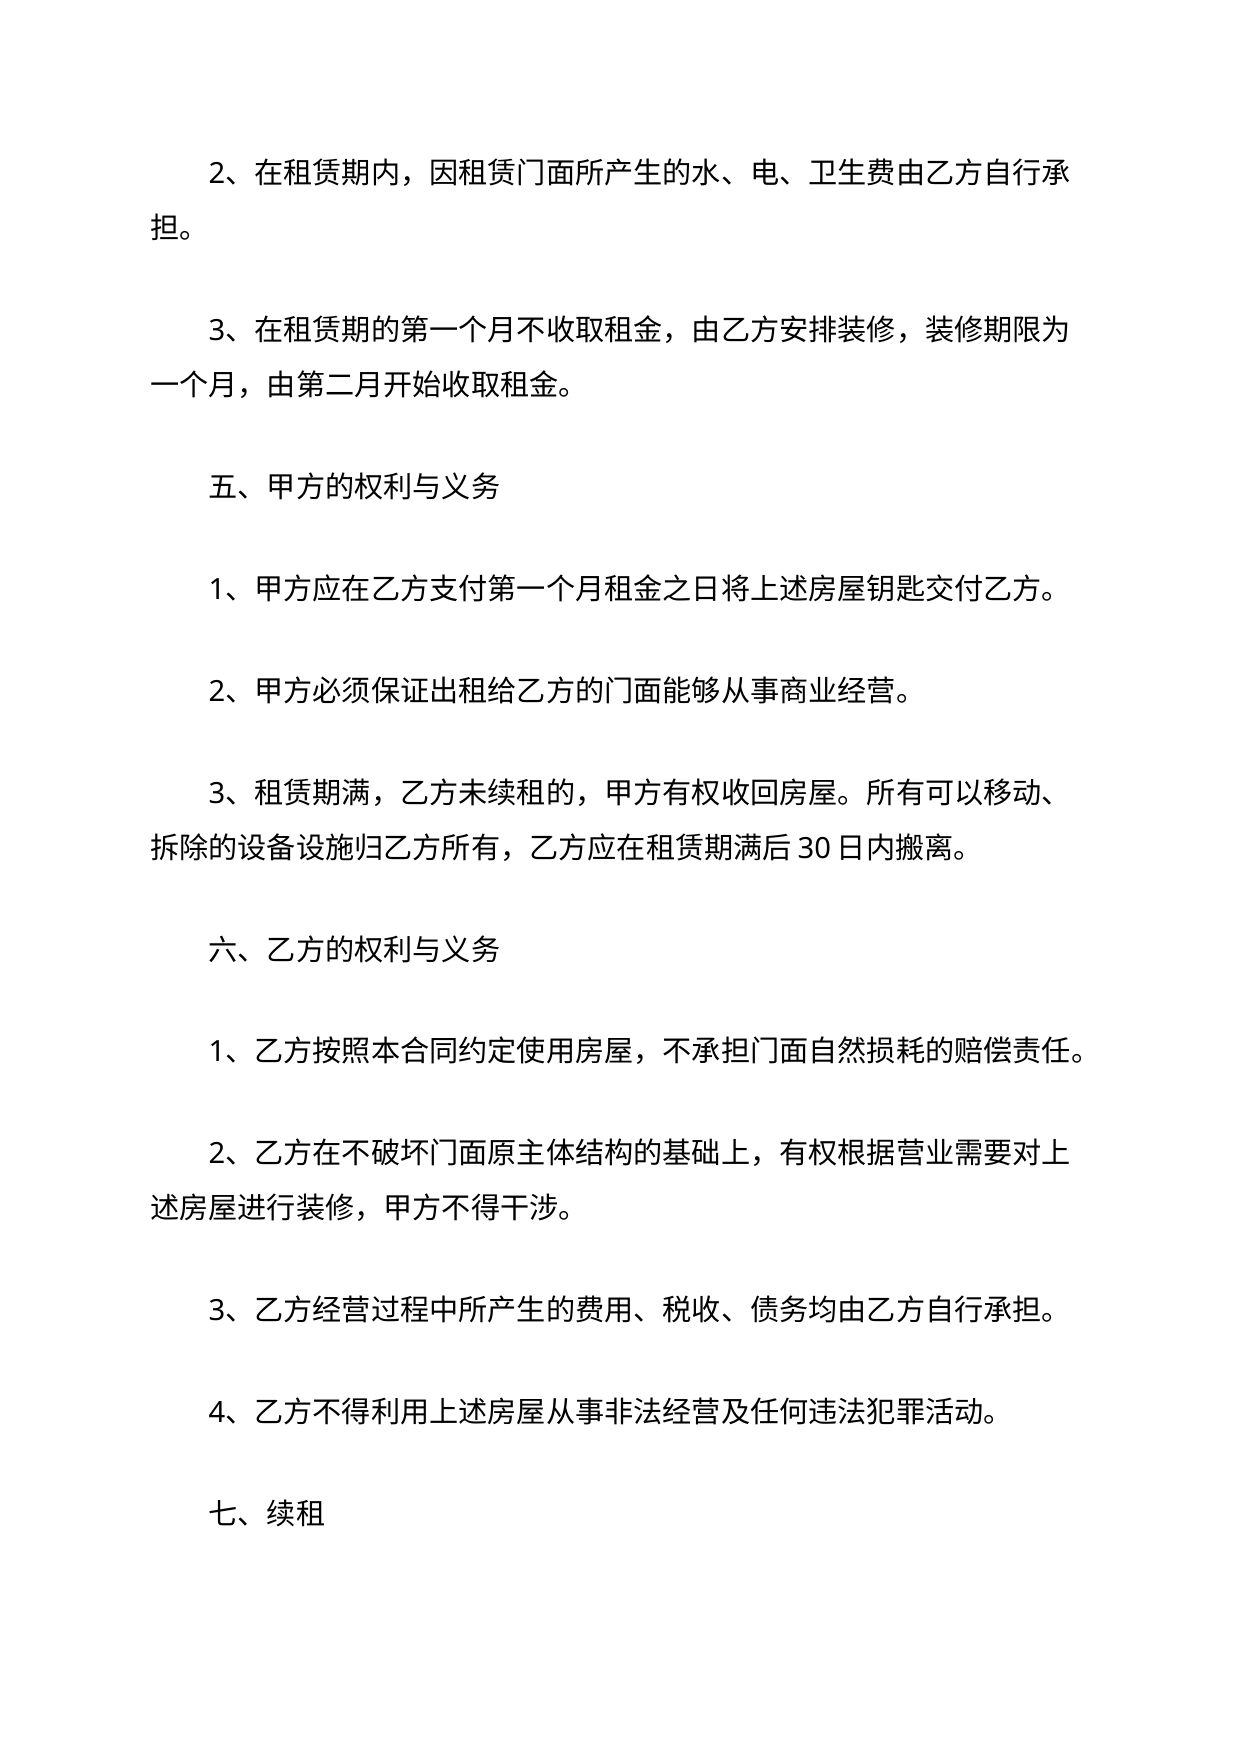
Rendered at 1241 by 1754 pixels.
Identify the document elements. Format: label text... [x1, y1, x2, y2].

text 2、甲方必须保证出租给乙方的门面能够从事商业经营。 [150, 667, 1090, 710]
text 1、乙方按照本合同约定使用房屋，不承担门面自然损耗的赔偿责任。 [150, 1028, 1090, 1070]
text 2、在租赁期内，因租赁门面所产生的水、电、卫生费由乙方自行承担。 [150, 150, 1090, 247]
text 五、甲方的权利与义务 [150, 463, 1090, 506]
text 3、在租赁期的第一个月不收取租金，由乙方安排装修，装修期限为一个月，由第二月开始收取租金。 [150, 307, 1090, 404]
text 七、续租 [150, 1491, 1090, 1533]
text 2、乙方在不破坏门面原主体结构的基础上，有权根据营业需要对上述房屋进行装修，甲方不得干涉。 [150, 1130, 1090, 1227]
text 1、甲方应在乙方支付第一个月租金之日将上述房屋钥匙交付乙方。 [150, 565, 1090, 608]
text 4、乙方不得利用上述房屋从事非法经营及任何违法犯罪活动。 [150, 1389, 1090, 1431]
text 3、租赁期满，乙方未续租的，甲方有权收回房屋。所有可以移动、拆除的设备设施归乙方所有，乙方应在租赁期满后30日内搬离。 [150, 769, 1090, 867]
text 六、乙方的权利与义务 [150, 926, 1090, 968]
text 3、乙方经营过程中所产生的费用、税收、债务均由乙方自行承担。 [150, 1287, 1090, 1329]
